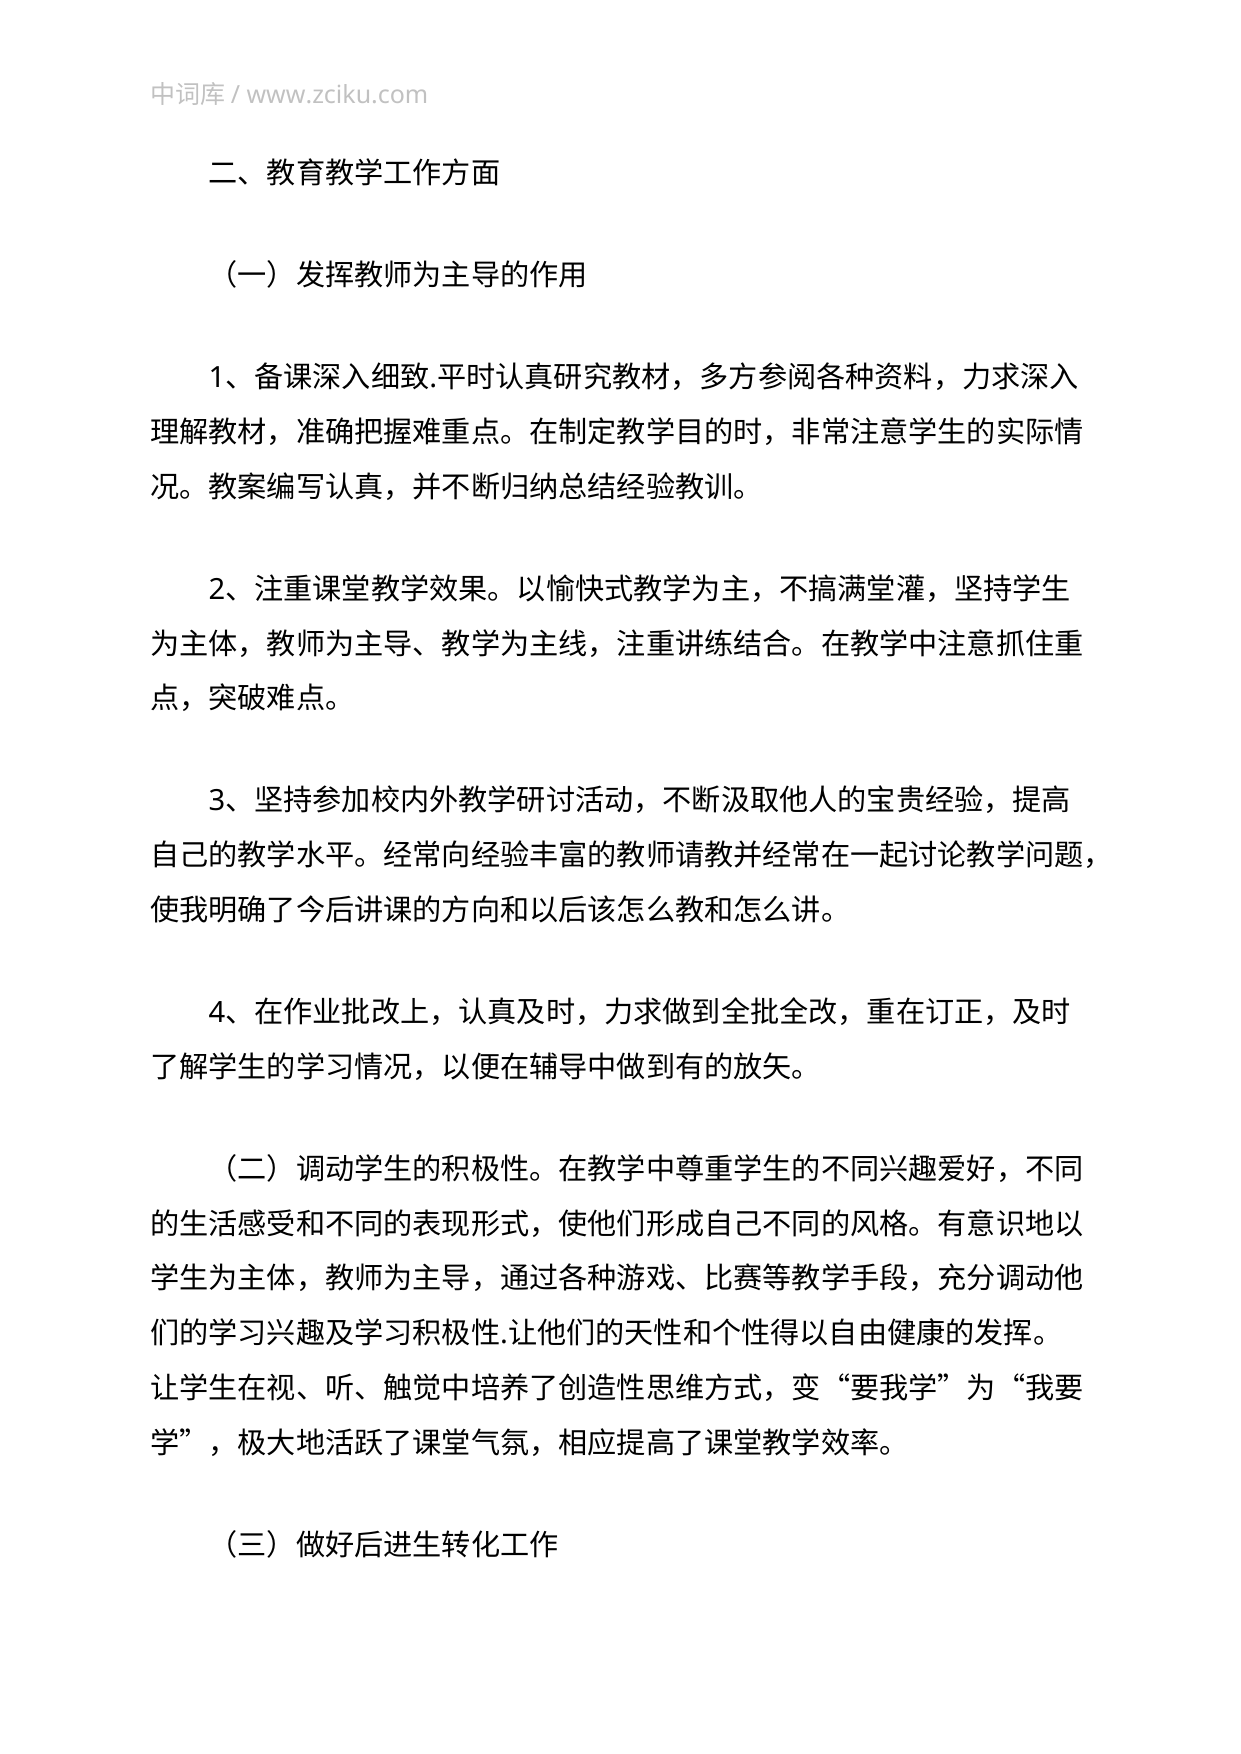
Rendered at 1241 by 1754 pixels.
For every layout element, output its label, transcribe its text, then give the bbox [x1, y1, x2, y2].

text 4、在作业批改上，认真及时，力求做到全批全改，重在订正，及时了解学生的学习情况，以便在辅导中做到有的放矢。 [150, 988, 1090, 1086]
text 2、注重课堂教学效果。以愉快式教学为主，不搞满堂灌，坚持学生为主体，教师为主导、教学为主线，注重讲练结合。在教学中注意抓住重点，突破难点。 [150, 565, 1090, 717]
text （二）调动学生的积极性。在教学中尊重学生的不同兴趣爱好，不同的生活感受和不同的表现形式，使他们形成自己不同的风格。有意识地以学生为主体，教师为主导，通过各种游戏、比赛等教学手段，充分调动他们的学习兴趣及学习积极性.让他们的天性和个性得以自由健康的发挥。让学生在视、听、触觉中培养了创造性思维方式，变“要我学”为“我要学”，极大地活跃了课堂气氛，相应提高了课堂教学效率。 [150, 1145, 1090, 1462]
text 1、备课深入细致.平时认真研究教材，多方参阅各种资料，力求深入理解教材，准确把握难重点。在制定教学目的时，非常注意学生的实际情况。教案编写认真，并不断归纳总结经验教训。 [150, 353, 1090, 506]
text 3、坚持参加校内外教学研讨活动，不断汲取他人的宝贵经验，提高自己的教学水平。经常向经验丰富的教师请教并经常在一起讨论教学问题，使我明确了今后讲课的方向和以后该怎么教和怎么讲。 [150, 777, 1090, 929]
text 二、教育教学工作方面 [150, 150, 1090, 192]
text （一）发挥教师为主导的作用 [150, 252, 1090, 294]
text （三）做好后进生转化工作 [150, 1522, 1090, 1564]
